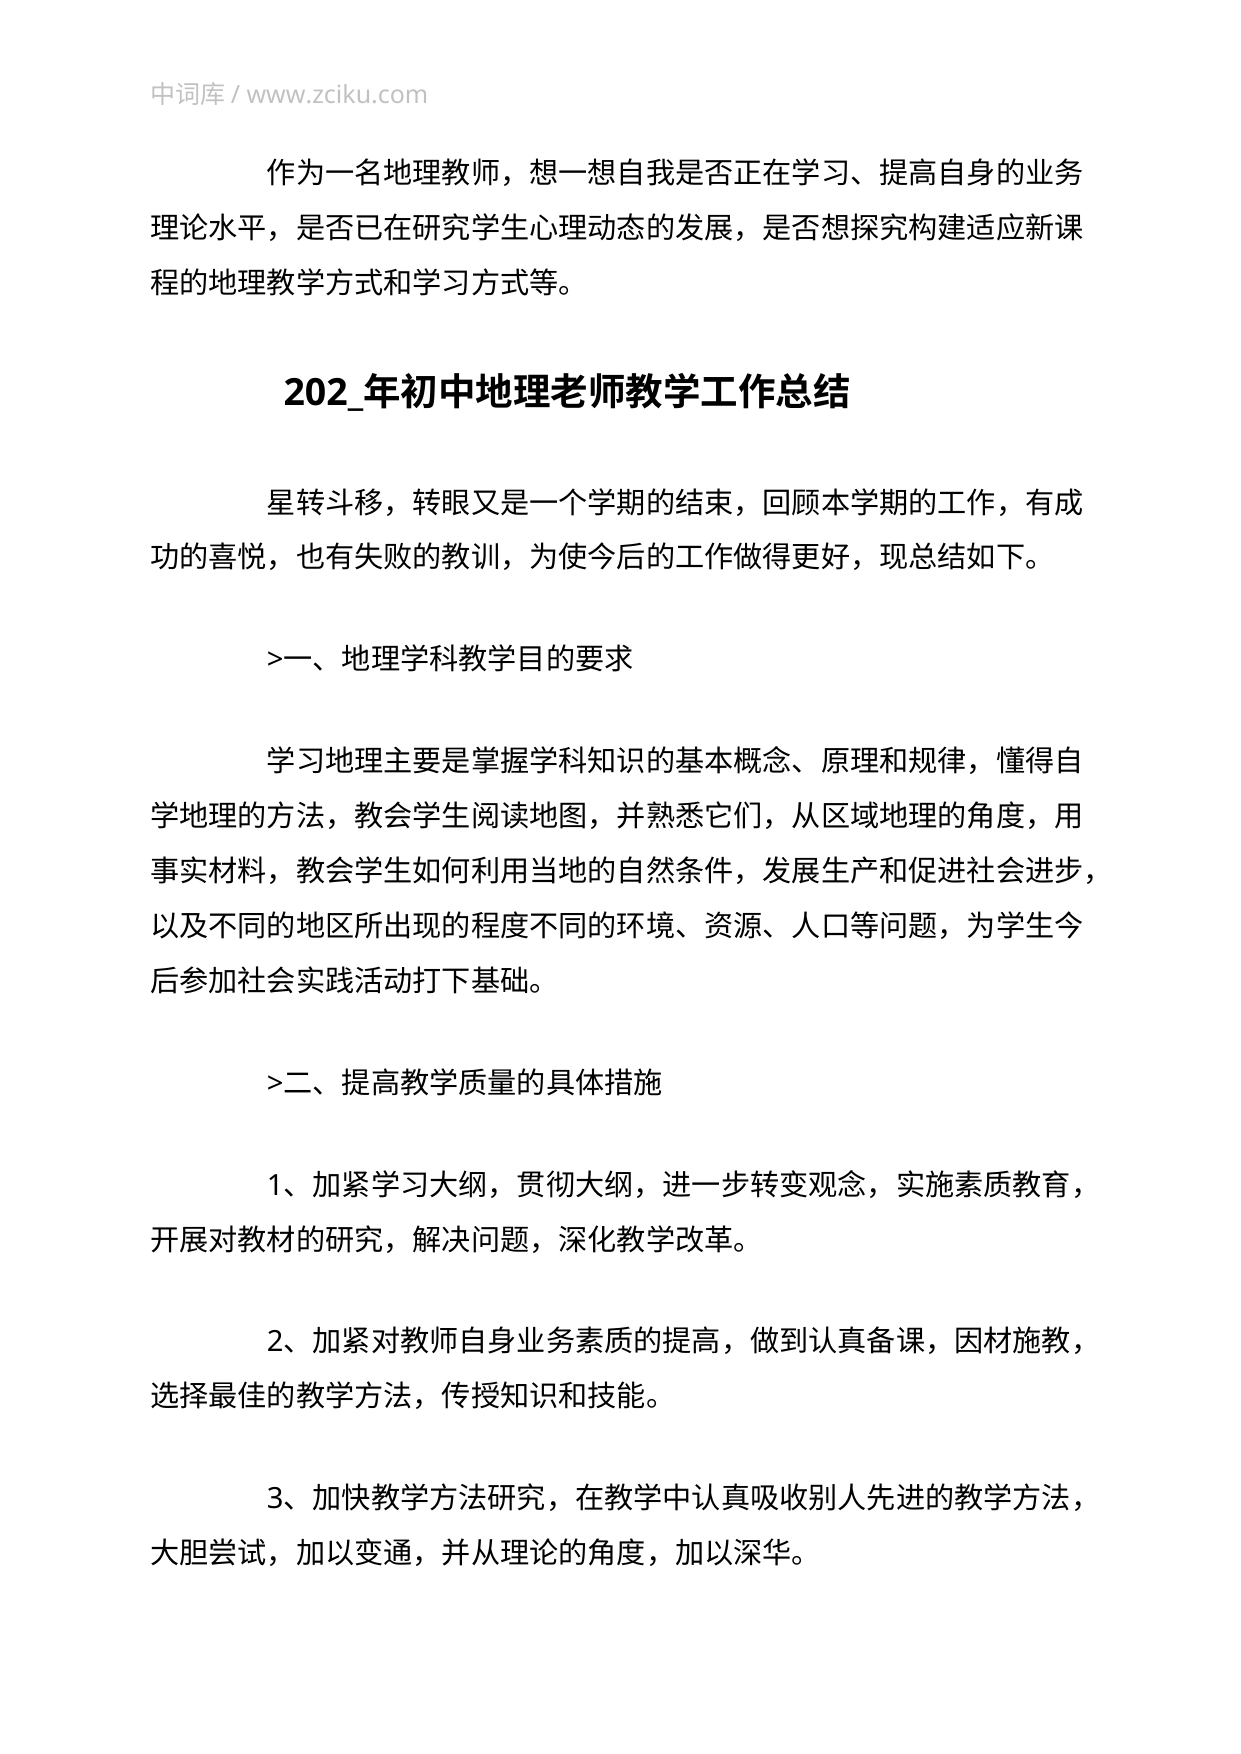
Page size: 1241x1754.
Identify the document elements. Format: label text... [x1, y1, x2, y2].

text 1、加紧学习大纲，贯彻大纲，进一步转变观念，实施素质教育，开展对教材的研究，解决问题，深化教学改革。 [150, 1161, 1090, 1258]
text 2、加紧对教师自身业务素质的提高，做到认真备课，因材施教，选择最佳的教学方法，传授知识和技能。 [150, 1318, 1090, 1415]
text 星转斗移，转眼又是一个学期的结束，回顾本学期的工作，有成功的喜悦，也有失败的教训，为使今后的工作做得更好，现总结如下。 [150, 479, 1090, 576]
text 作为一名地理教师，想一想自我是否正在学习、提高自身的业务理论水平，是否已在研究学生心理动态的发展，是否想探究构建适应新课程的地理教学方式和学习方式等。 [150, 150, 1090, 302]
text >一、地理学科教学目的要求 [150, 636, 1090, 678]
text >二、提高教学质量的具体措施 [150, 1059, 1090, 1102]
text 202_年初中地理老师教学工作总结 [150, 362, 1090, 416]
text 学习地理主要是掌握学科知识的基本概念、原理和规律，懂得自学地理的方法，教会学生阅读地图，并熟悉它们，从区域地理的角度，用事实材料，教会学生如何利用当地的自然条件，发展生产和促进社会进步，以及不同的地区所出现的程度不同的环境、资源、人口等问题，为学生今后参加社会实践活动打下基础。 [150, 738, 1090, 1000]
text 3、加快教学方法研究，在教学中认真吸收别人先进的教学方法，大胆尝试，加以变通，并从理论的角度，加以深华。 [150, 1475, 1090, 1572]
